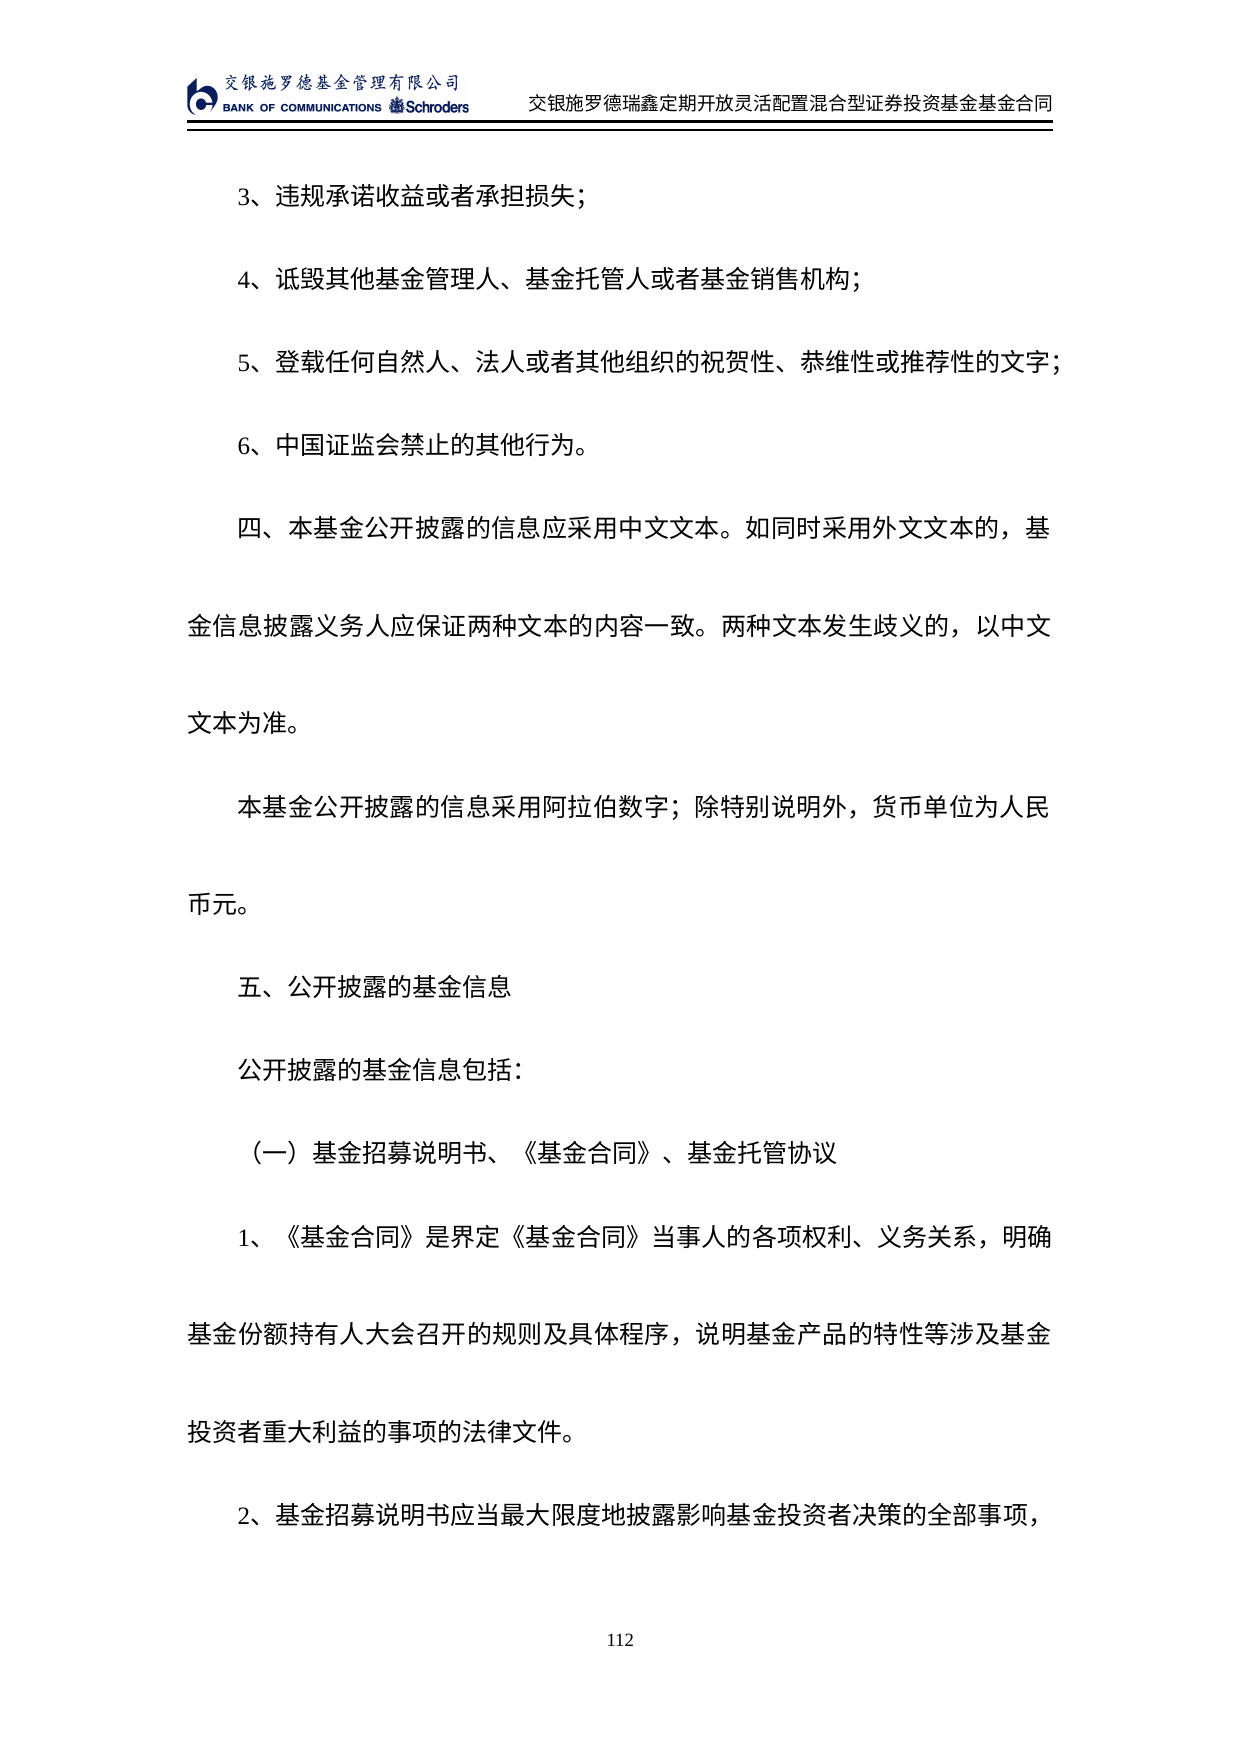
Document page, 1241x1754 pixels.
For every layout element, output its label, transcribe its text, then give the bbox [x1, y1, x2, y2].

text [187, 1481, 1053, 1546]
text 本基金公开披露的信息采用阿拉伯数字；除特别说明外，货币单位为人民币元。 [187, 773, 1053, 935]
text 3、违规承诺收益或者承担损失； [187, 162, 1053, 227]
text 四、本基金公开披露的信息应采用中文文本。如同时采用外文文本的，基金信息披露义务人应保证两种文本的内容一致。两种文本发生歧义的，以中文文本为准。 [187, 494, 1053, 754]
text （一）基金招募说明书、《基金合同》、基金托管协议 [187, 1119, 1053, 1184]
text 1、《基金合同》是界定《基金合同》当事人的各项权利、义务关系，明确基金份额持有人大会召开的规则及具体程序，说明基金产品的特性等涉及基金投资者重大利益的事项的法律文件。 [187, 1203, 1053, 1463]
text 5、登载任何自然人、法人或者其他组织的祝贺性、恭维性或推荐性的文字； [187, 328, 1053, 393]
text 4、诋毁其他基金管理人、基金托管人或者基金销售机构； [187, 245, 1053, 310]
text 公开披露的基金信息包括： [187, 1036, 1053, 1101]
text 6、中国证监会禁止的其他行为。 [187, 411, 1053, 476]
picture [187, 74, 469, 115]
text 五、公开披露的基金信息 [187, 953, 1053, 1018]
